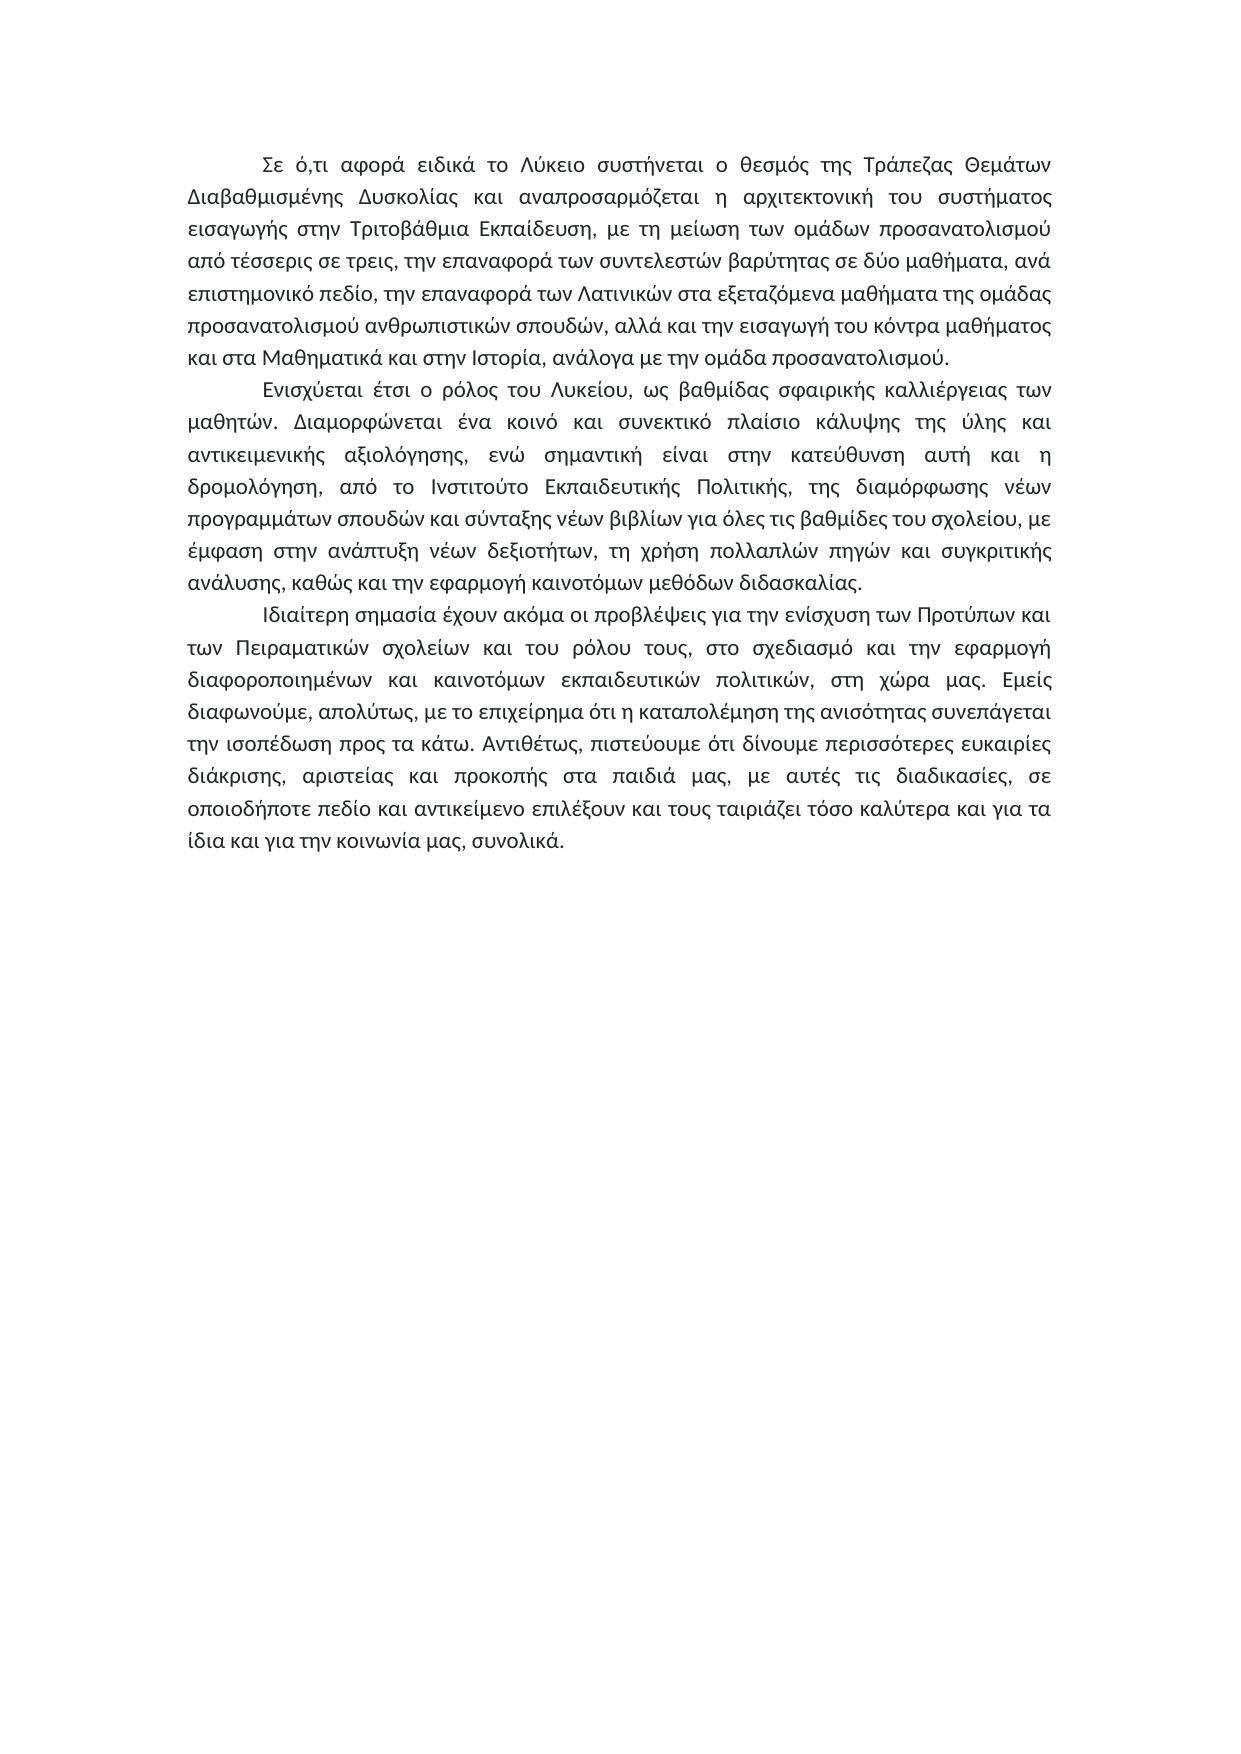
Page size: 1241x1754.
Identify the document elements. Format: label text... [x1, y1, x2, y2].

text Σε ό,τι αφορά ειδικά το Λύκειο συστήνεται ο θεσμός της Τράπεζας Θεμάτων Διαβαθμισμένης Δυσκολίας και αναπροσαρμόζεται η αρχιτεκτονική του συστήματος εισαγωγής στην Τριτοβάθμια Εκπαίδευση, με τη μείωση των ομάδων προσανατολισμού από τέσσερις σε τρεις, την επαναφορά των συντελεστών βαρύτητας σε δύο μαθήματα, ανά επιστημονικό πεδίο, την επαναφορά των Λατινικών στα εξεταζόμενα μαθήματα της ομάδας προσανατολισμού ανθρωπιστικών σπουδών, αλλά και την εισαγωγή του κόντρα μαθήματος και στα Μαθηματικά και στην Ιστορία, ανάλογα με την ομάδα προσανατολισμού. [187, 150, 1053, 371]
text Ενισχύεται έτσι ο ρόλος του Λυκείου, ως βαθμίδας σφαιρικής καλλιέργειας των μαθητών. Διαμορφώνεται ένα κοινό και συνεκτικό πλαίσιο κάλυψης της ύλης και αντικειμενικής αξιολόγησης, ενώ σημαντική είναι στην κατεύθυνση αυτή και η δρομολόγηση, από το Ινστιτούτο Εκπαιδευτικής Πολιτικής, της διαμόρφωσης νέων προγραμμάτων σπουδών και σύνταξης νέων βιβλίων για όλες τις βαθμίδες του σχολείου, με έμφαση στην ανάπτυξη νέων δεξιοτήτων, τη χρήση πολλαπλών πηγών και συγκριτικής ανάλυσης, καθώς και την εφαρμογή καινοτόμων μεθόδων διδασκαλίας. [187, 375, 1053, 596]
text Ιδιαίτερη σημασία έχουν ακόμα οι προβλέψεις για την ενίσχυση των Προτύπων και των Πειραματικών σχολείων και του ρόλου τους, στο σχεδιασμό και την εφαρμογή διαφοροποιημένων και καινοτόμων εκπαιδευτικών πολιτικών, στη χώρα μας. Εμείς διαφωνούμε, απολύτως, με το επιχείρημα ότι η καταπολέμηση της ανισότητας συνεπάγεται την ισοπέδωση προς τα κάτω. Αντιθέτως, πιστεύουμε ότι δίνουμε περισσότερες ευκαιρίες διάκρισης, αριστείας και προκοπής στα παιδιά μας, με αυτές τις διαδικασίες, σε οποιοδήποτε πεδίο και αντικείμενο επιλέξουν και τους ταιριάζει τόσο καλύτερα και για τα ίδια και για την κοινωνία μας, συνολικά. [187, 601, 1053, 854]
